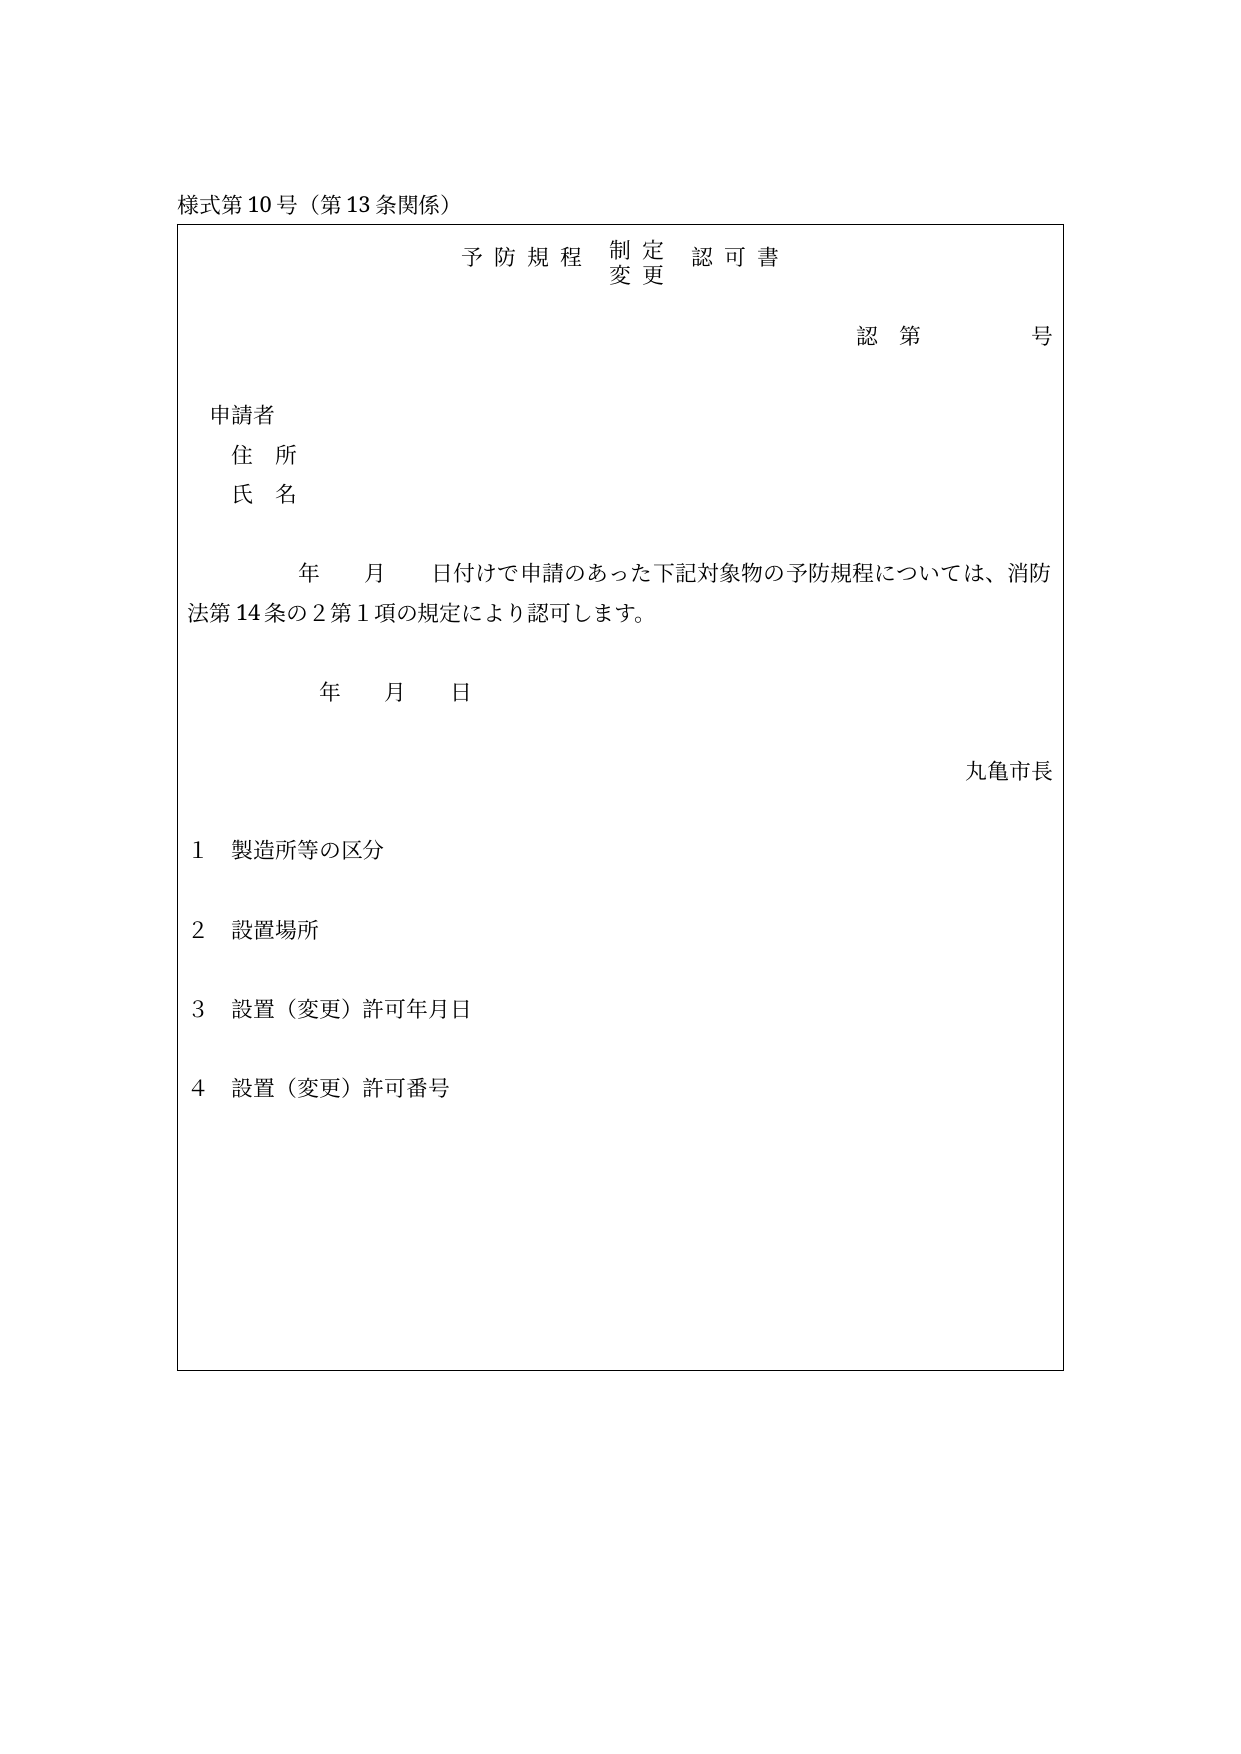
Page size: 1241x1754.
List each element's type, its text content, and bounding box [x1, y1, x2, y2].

table_header 予防規程 認可書 認 第 号 申請者 住所 氏名 年 月 日付けで申請のあった下記対象物の予防規程については、消防法第14条の２第１項の規定により認可します。 年 月 日 丸亀市長 １ 製造所等の区分 ２ 設置場所 ３ 設置（変更）許可年月日 ４ 設置（変更）許可番号 [178, 225, 1063, 1370]
text 様式第10号（第13条関係） [177, 184, 1063, 224]
